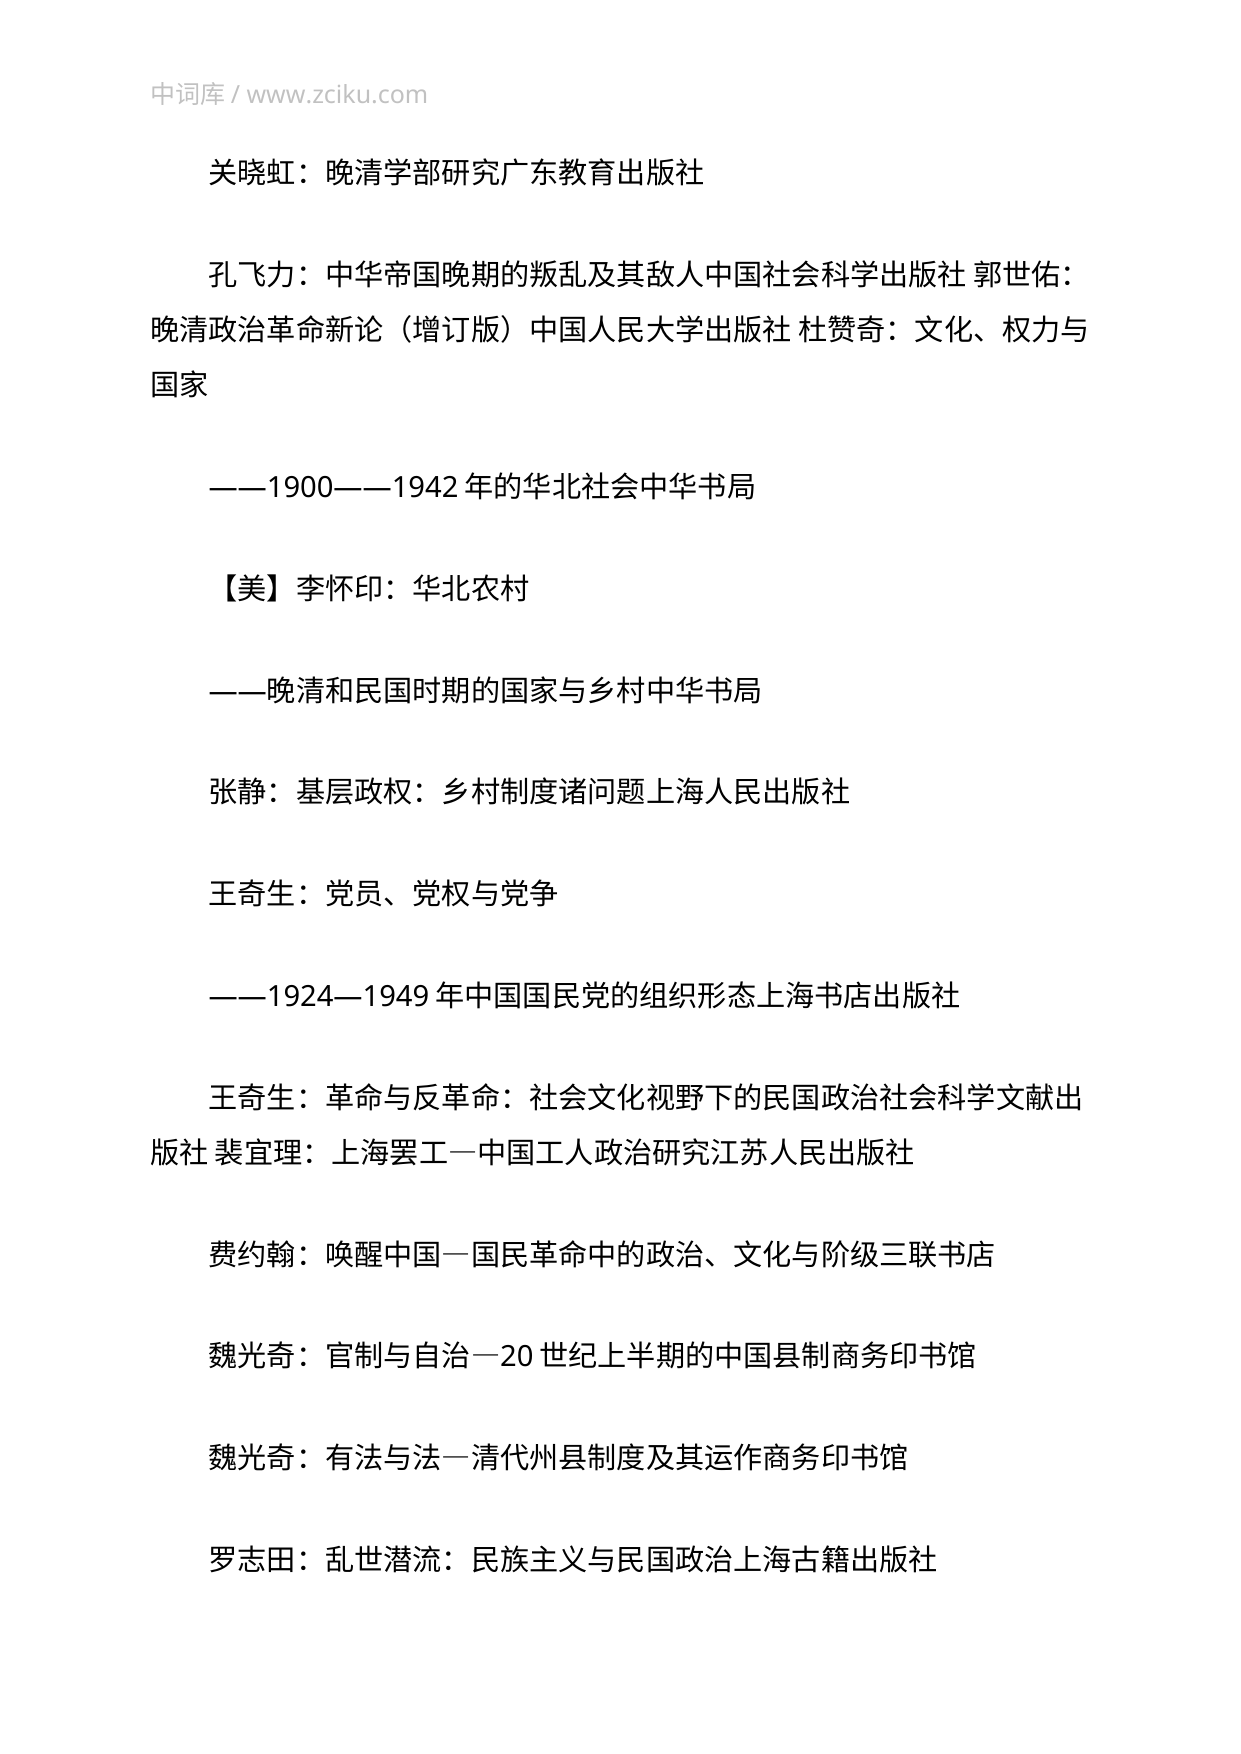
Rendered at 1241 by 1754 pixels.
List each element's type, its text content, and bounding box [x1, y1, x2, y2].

text 关晓虹：晚清学部研究广东教育出版社 [150, 150, 1090, 192]
text 魏光奇：官制与自治—20世纪上半期的中国县制商务印书馆 [150, 1333, 1090, 1375]
text 【美】李怀印：华北农村 [150, 565, 1090, 608]
text ——1924—1949年中国国民党的组织形态上海书店出版社 [150, 973, 1090, 1015]
text 费约翰：唤醒中国—国民革命中的政治、文化与阶级三联书店 [150, 1231, 1090, 1273]
text 张静：基层政权：乡村制度诸问题上海人民出版社 [150, 769, 1090, 811]
text ——1900——1942年的华北社会中华书局 [150, 463, 1090, 506]
text 魏光奇：有法与法—清代州县制度及其运作商务印书馆 [150, 1435, 1090, 1477]
text 王奇生：党员、党权与党争 [150, 871, 1090, 913]
text ——晚清和民国时期的国家与乡村中华书局 [150, 667, 1090, 709]
text 王奇生：革命与反革命：社会文化视野下的民国政治社会科学文献出版社 裴宜理：上海罢工—中国工人政治研究江苏人民出版社 [150, 1074, 1090, 1172]
text 罗志田：乱世潜流：民族主义与民国政治上海古籍出版社 [150, 1537, 1090, 1579]
text 孔飞力：中华帝国晚期的叛乱及其敌人中国社会科学出版社 郭世佑：晚清政治革命新论（增订版）中国人民大学出版社 杜赞奇：文化、权力与国家 [150, 252, 1090, 404]
